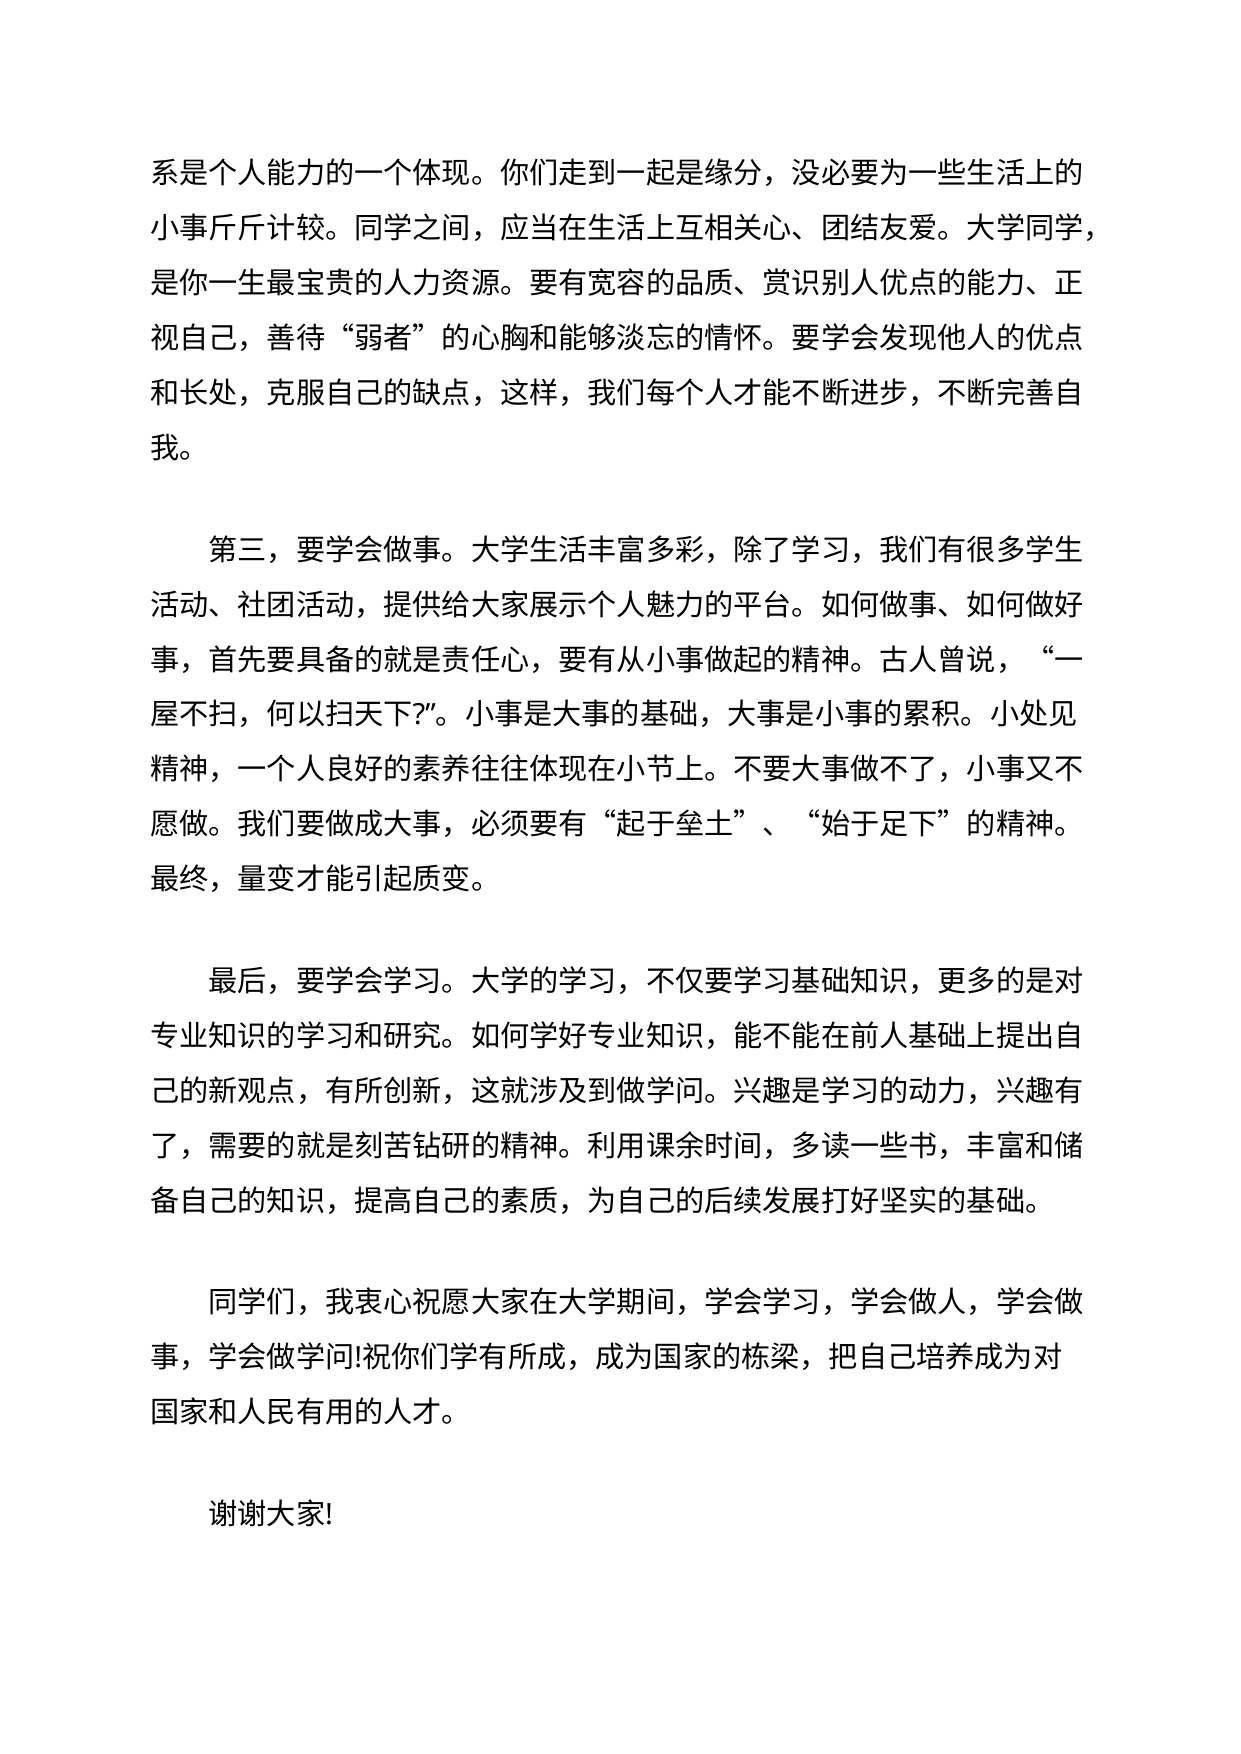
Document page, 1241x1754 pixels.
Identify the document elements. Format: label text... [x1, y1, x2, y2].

text 第三，要学会做事。大学生活丰富多彩，除了学习，我们有很多学生活动、社团活动，提供给大家展示个人魅力的平台。如何做事、如何做好事，首先要具备的就是责任心，要有从小事做起的精神。古人曾说，“一屋不扫，何以扫天下?”。小事是大事的基础，大事是小事的累积。小处见精神，一个人良好的素养往往体现在小节上。不要大事做不了，小事又不愿做。我们要做成大事，必须要有“起于垒土”、“始于足下”的精神。最终，量变才能引起质变。 [150, 526, 1090, 898]
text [150, 150, 1090, 467]
text 同学们，我衷心祝愿大家在大学期间，学会学习，学会做人，学会做事，学会做学问!祝你们学有所成，成为国家的栋梁，把自己培养成为对国家和人民有用的人才。 [150, 1279, 1090, 1431]
text 最后，要学会学习。大学的学习，不仅要学习基础知识，更多的是对专业知识的学习和研究。如何学好专业知识，能不能在前人基础上提出自己的新观点，有所创新，这就涉及到做学问。兴趣是学习的动力，兴趣有了，需要的就是刻苦钻研的精神。利用课余时间，多读一些书，丰富和储备自己的知识，提高自己的素质，为自己的后续发展打好坚实的基础。 [150, 957, 1090, 1219]
text 谢谢大家! [150, 1491, 1090, 1533]
